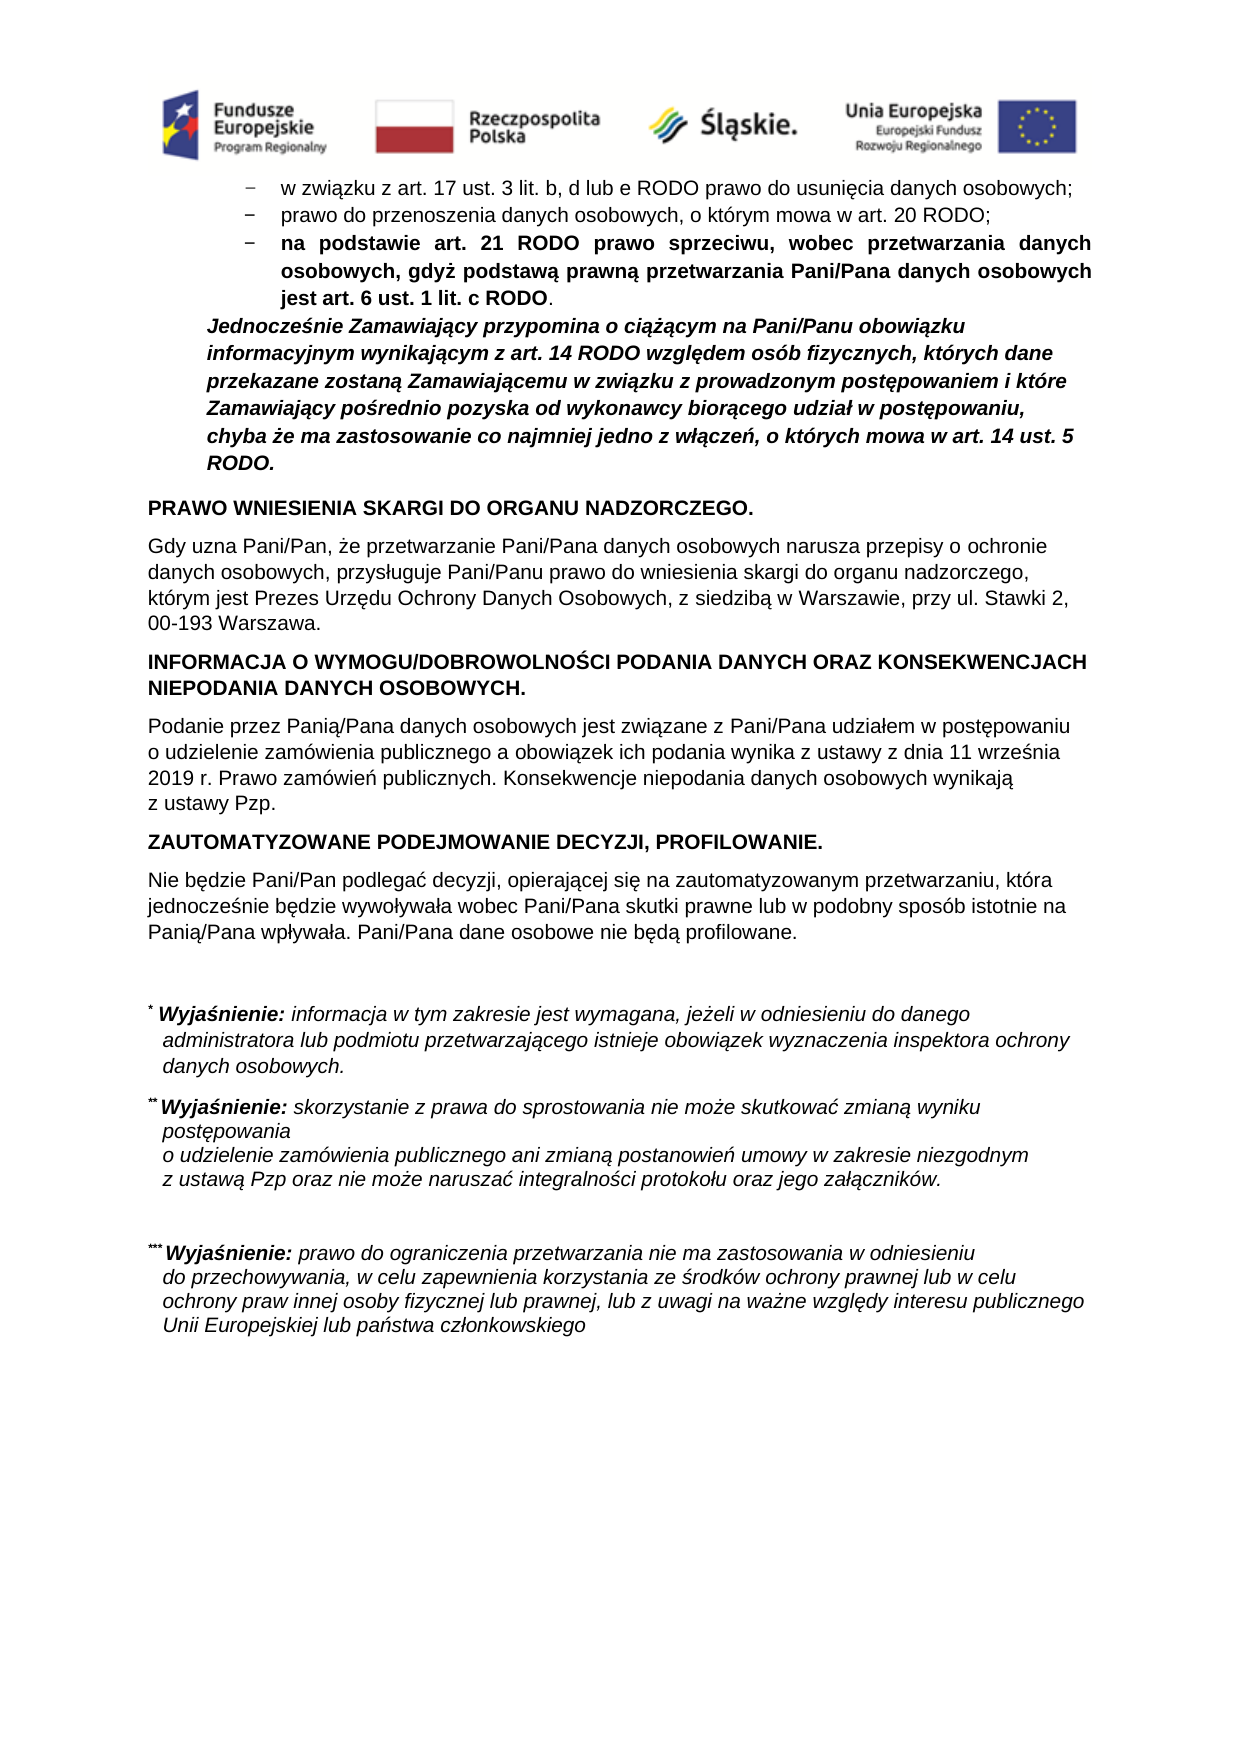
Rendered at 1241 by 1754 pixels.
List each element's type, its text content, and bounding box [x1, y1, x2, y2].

text Podanie przez Panią/Pana danych osobowych jest związane z Pani/Pana udziałem w postępowaniu o udzielenie zamówienia publicznego a obowiązek ich podania wynika z ustawy z dnia 11 września 2019 r. Prawo zamówień publicznych. Konsekwencje niepodania danych osobowych wynikają z ustawy Pzp. [148, 714, 1093, 815]
text ZAUTOMATYZOWANE PODEJMOWANIE DECYZJI, PROFILOWANIE. [148, 829, 1093, 853]
text INFORMACJA O WYMOGU/DOBROWOLNOŚCI PODANIA DANYCH ORAZ KONSEKWENCJACH NIEPODANIA DANYCH OSOBOWYCH. [148, 649, 1093, 699]
subtitle *** Wyjaśnienie: prawo do ograniczenia przetwarzania nie ma zastosowania w odniesieniu do przechowywania, w celu zapewnienia korzystania ze środków ochrony prawnej lub w celu ochrony praw innej osoby fizycznej lub prawnej, lub z uwagi na ważne względy interesu publicznego Unii Europejskiej lub państwa członkowskiego [148, 1241, 1093, 1337]
list na podstawie art. 21 RODO prawo sprzeciwu, wobec przetwarzania danych osobowych, gdyż podstawą prawną przetwarzania Pani/Pana danych osobowych jest art. 6 ust. 1 lit. c RODO. [243, 231, 1093, 310]
text Jednocześnie Zamawiający przypomina o ciążącym na Pani/Panu obowiązku informacyjnym wynikającym z art. 14 RODO względem osób fizycznych, których dane przekazane zostaną Zamawiającemu w związku z prowadzonym postępowaniem i które Zamawiający pośrednio pozyska od wykonawcy biorącego udział w postępowaniu, chyba że ma zastosowanie co najmniej jedno z włączeń, o których mowa w art. 14 ust. 5 RODO. [207, 314, 1093, 475]
list w związku z art. 17 ust. 3 lit. b, d lub e RODO prawo do usunięcia danych osobowych; [243, 176, 1093, 200]
picture [147, 73, 1093, 176]
text PRAWO WNIESIENIA SKARGI DO ORGANU NADZORCZEGO. [148, 495, 1093, 519]
list ** Wyjaśnienie: skorzystanie z prawa do sprostowania nie może skutkować zmianą wyniku postępowania o udzielenie zamówienia publicznego ani zmianą postanowień umowy w zakresie niezgodnym z ustawą Pzp oraz nie może naruszać integralności protokołu oraz jego załączników. [148, 1095, 1093, 1191]
text Gdy uzna Pani/Pan, że przetwarzanie Pani/Pana danych osobowych narusza przepisy o ochronie danych osobowych, przysługuje Pani/Panu prawo do wniesienia skargi do organu nadzorczego, którym jest Prezes Urzędu Ochrony Danych Osobowych, z siedzibą w Warszawie, przy ul. Stawki 2, 00-193 Warszawa. [148, 534, 1093, 635]
text Nie będzie Pani/Pan podlegać decyzji, opierającej się na zautomatyzowanym przetwarzaniu, która jednocześnie będzie wywoływała wobec Pani/Pana skutki prawne lub w podobny sposób istotnie na Panią/Pana wpływała. Pani/Pana dane osobowe nie będą profilowane. [148, 868, 1093, 943]
text * Wyjaśnienie: informacja w tym zakresie jest wymagana, jeżeli w odniesieniu do danego administratora lub podmiotu przetwarzającego istnieje obowiązek wyznaczenia inspektora ochrony danych osobowych. [148, 1002, 1093, 1078]
list prawo do przenoszenia danych osobowych, o którym mowa w art. 20 RODO; [243, 203, 1093, 227]
